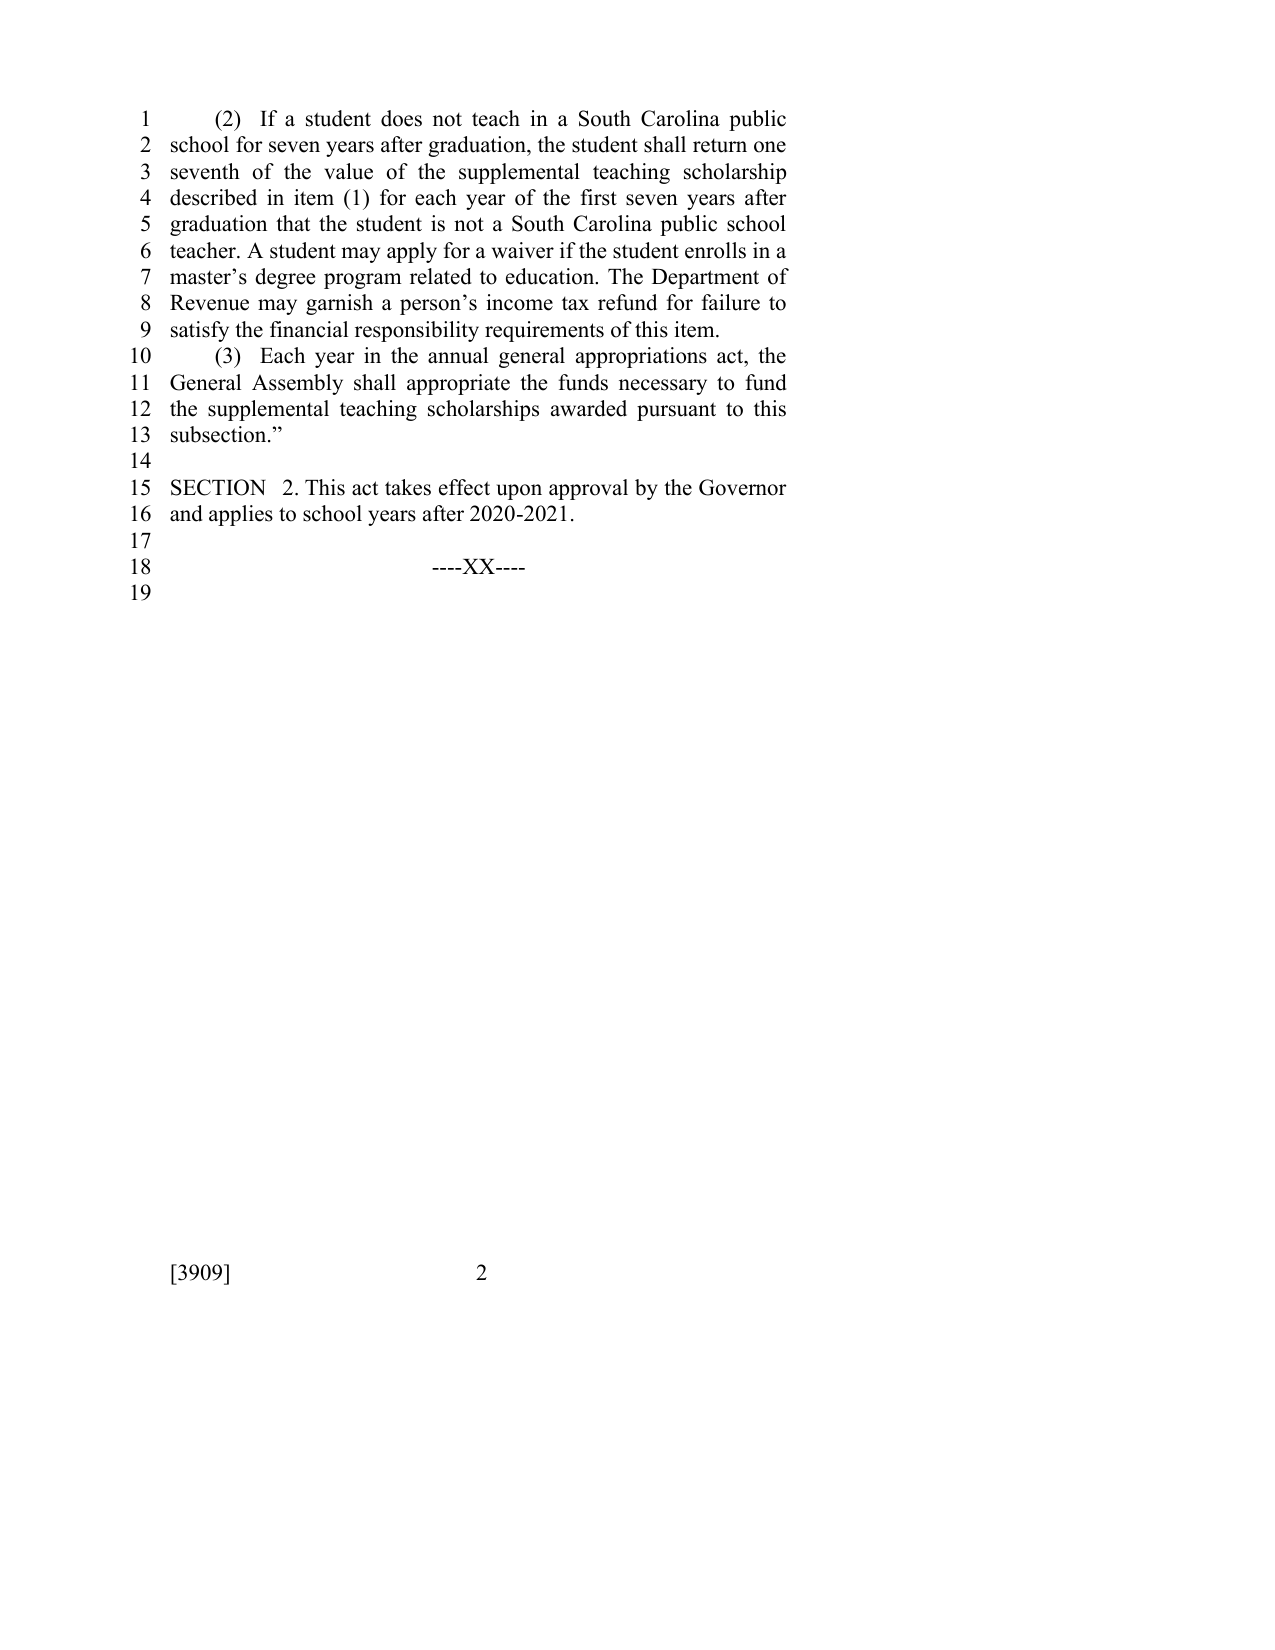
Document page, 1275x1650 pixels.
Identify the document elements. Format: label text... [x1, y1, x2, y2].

text ----XX---- [169, 553, 787, 579]
text SECTION 2. This act takes effect upon approval by the Governor and applies to school years after 2020-2021. [169, 474, 787, 527]
text (2) If a student does not teach in a South Carolina public school for seven years after graduation, the student shall return one seventh of the value of the supplemental teaching scholarship described in item (1) for each year of the first seven years after graduation that the student is not a South Carolina public school teacher. A student may apply for a waiver if the student enrolls in a master’s degree program related to education. The Department of Revenue may garnish a person’s income tax refund for failure to satisfy the financial responsibility requirements of this item. [169, 105, 787, 342]
text (3) Each year in the annual general appropriations act, the General Assembly shall appropriate the funds necessary to fund the supplemental teaching scholarships awarded pursuant to this subsection.” [169, 342, 787, 448]
